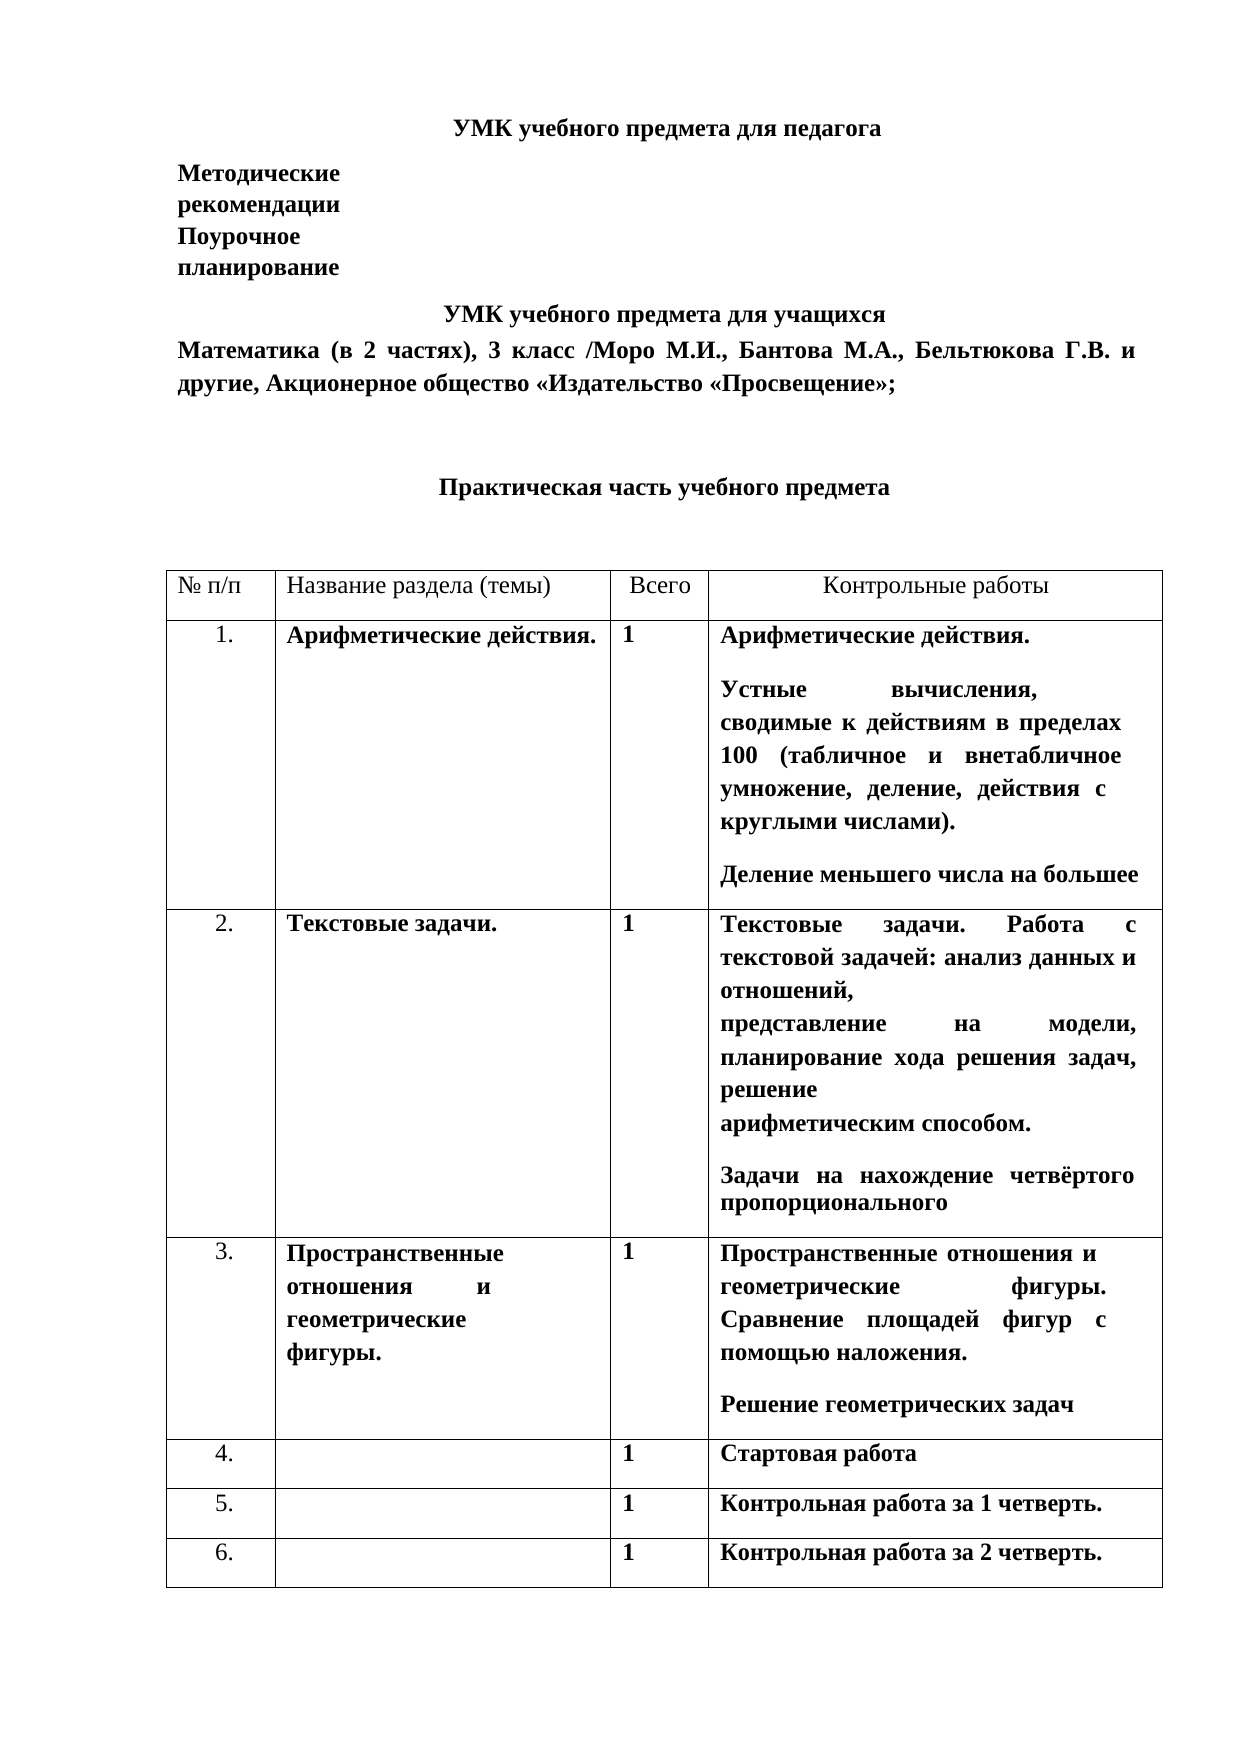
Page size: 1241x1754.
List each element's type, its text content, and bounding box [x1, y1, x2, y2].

table_header № п/п [167, 571, 275, 619]
table_cell [167, 621, 275, 908]
text Математика (в 2 частях), 3 класс /Моро М.И., Бантова М.А., Бельтюкова Г.В. и другие, Акционерное общество «Издательство «Просвещение»; [177, 335, 1137, 396]
table_cell Арифметические действия. [276, 621, 610, 908]
table_cell Пространственные отношения и геометрические фигуры. [276, 1238, 610, 1439]
table_cell [167, 1489, 275, 1537]
table_cell [167, 910, 275, 1237]
table_cell [276, 1440, 610, 1488]
table_header Всего [611, 571, 708, 619]
table_cell Текстовые задачи. Работа с текстовой задачей: анализ данных и отношений, представление на модели, планирование хода решения задач, решение арифметическим способом. Задачи на нахождение четвёртого пропорционального [709, 910, 1162, 1237]
table_cell [167, 1440, 275, 1488]
table_cell 1 [611, 910, 708, 1237]
table_cell Арифметические действия. Устные вычисления, сводимые к действиям в пределах 100 (табличное и внетабличное умножение, деление, действия с круглыми числами). Деление меньшего числа на большее [709, 621, 1162, 908]
table_cell Стартовая работа [709, 1440, 1162, 1488]
table_cell Контрольная работа за 2 четверть. [709, 1539, 1162, 1587]
table_cell Контрольная работа за 1 четверть. [709, 1489, 1162, 1537]
text УМК учебного предмета для педагога [177, 118, 1152, 141]
table_cell 1 [611, 1539, 708, 1587]
text Практическая часть учебного предмета [177, 474, 1152, 501]
table_header Название раздела (темы) [276, 571, 610, 619]
table_cell [276, 1539, 610, 1587]
table_cell 1 [611, 1238, 708, 1439]
table_cell [167, 1539, 275, 1587]
text Методические рекомендации Поурочное планирование [177, 158, 372, 281]
table_cell [276, 1489, 610, 1537]
text УМК учебного предмета для учащихся [177, 304, 1152, 327]
table_cell 1 [611, 1440, 708, 1488]
table_cell 1 [611, 621, 708, 908]
table_header Контрольные работы [709, 571, 1162, 619]
table_cell Пространственные отношения и геометрические фигуры. Сравнение площадей фигур с помощью наложения. Решение геометрических задач [709, 1238, 1162, 1439]
table_cell 1 [611, 1489, 708, 1537]
table_cell [167, 1238, 275, 1439]
table_cell Текстовые задачи. [276, 910, 610, 1237]
